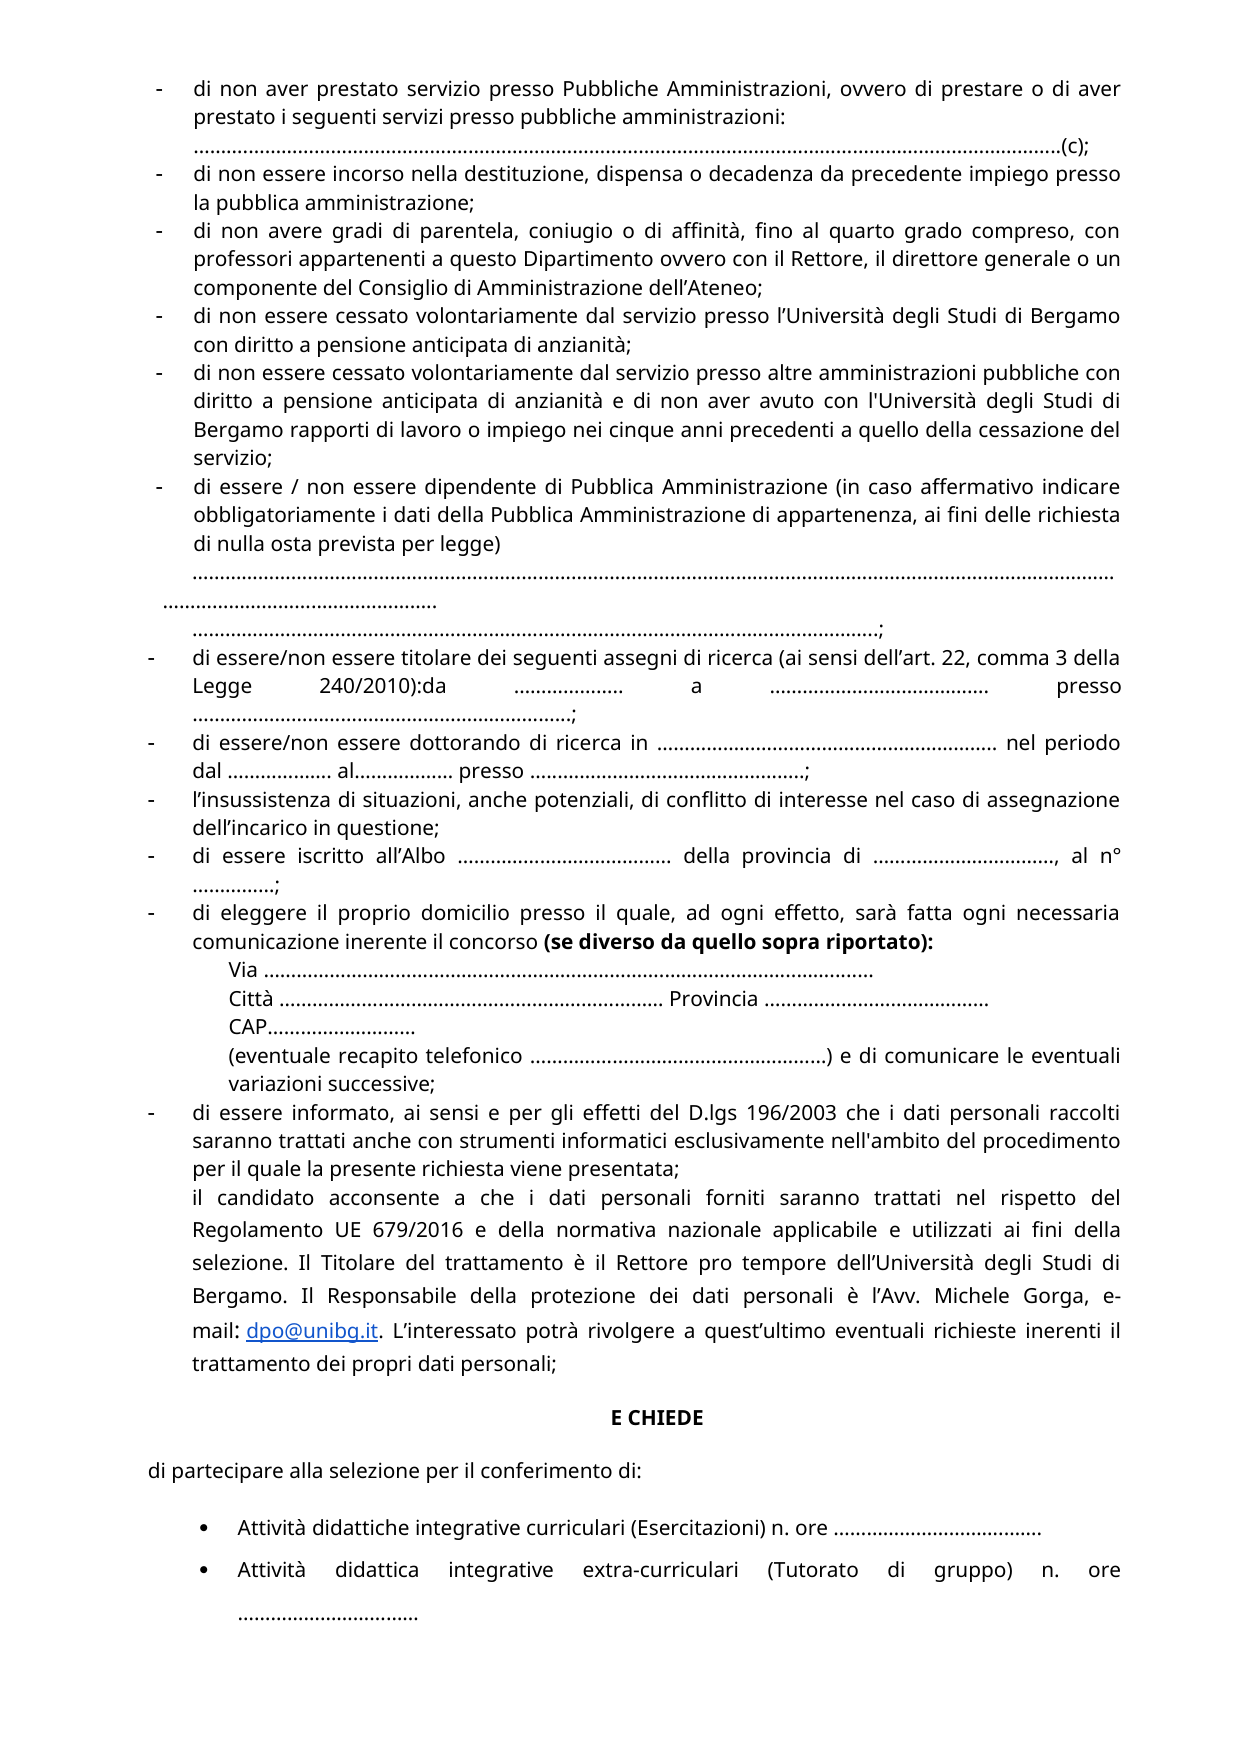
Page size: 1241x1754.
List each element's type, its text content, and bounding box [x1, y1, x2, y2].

list di non essere cessato volontariamente dal servizio presso altre amministrazioni pubbliche con diritto a pensione anticipata di anzianità e di non aver avuto con l'Università degli Studi di Bergamo rapporti di lavoro o impiego nei cinque anni precedenti a quello della cessazione del servizio; [156, 358, 1122, 472]
text Città ……………………………….…………………………… Provincia ………..………………………… [192, 984, 1122, 1012]
text CAP……………………… [192, 1012, 1122, 1041]
list Attività didattica integrative extra-curriculari (Tutorato di gruppo) n. ore …………………………… [200, 1556, 1122, 1627]
list di non essere cessato volontariamente dal servizio presso l’Università degli Studi di Bergamo con diritto a pensione anticipata di anzianità; [156, 301, 1122, 358]
text E CHIEDE [192, 1403, 1122, 1431]
text ……………………………………………………………………………………………………………..; [162, 614, 1122, 643]
text ……….…………………………………..……………………………………………………………………………………………..(c); [193, 131, 1122, 159]
text di partecipare alla selezione per il conferimento di: [148, 1456, 1122, 1484]
list di eleggere il proprio domicilio presso il quale, ad ogni effetto, sarà fatta ogni necessaria comunicazione inerente il concorso (se diverso da quello sopra riportato): [148, 898, 1122, 955]
list di essere informato, ai sensi e per gli effetti del D.lgs 196/2003 che i dati personali raccolti saranno trattati anche con strumenti informatici esclusivamente nell'ambito del procedimento per il quale la presente richiesta viene presentata; [148, 1098, 1122, 1183]
list di essere iscritto all’Albo ………………………………... della provincia di ……………………………, al n° ……………; [148, 842, 1122, 898]
list l’insussistenza di situazioni, anche potenziali, di conflitto di interesse nel caso di assegnazione dell’incarico in questione; [148, 785, 1122, 842]
list di non essere incorso nella destituzione, dispensa o decadenza da precedente impiego presso la pubblica amministrazione; [156, 159, 1122, 216]
list di non aver prestato servizio presso Pubbliche Amministrazioni, ovvero di prestare o di aver prestato i seguenti servizi presso pubbliche amministrazioni: [156, 74, 1122, 131]
text Via ……………………………………………………………….…………………...……........ [192, 955, 1122, 984]
list Attività didattiche integrative curriculari (Esercitazioni) n. ore ………………………….……. [200, 1513, 1122, 1541]
text (eventuale recapito telefonico ………………………………………………) e di comunicare le eventuali variazioni successive; [228, 1041, 1122, 1098]
text il candidato acconsente a che i dati personali forniti saranno trattati nel rispetto del Regolamento UE 679/2016 e della normativa nazionale applicabile e utilizzati ai fini della selezione. Il Titolare del trattamento è il Rettore pro tempore dell’Università degli Studi di Bergamo. Il Responsabile della protezione dei dati personali è l’Avv. Michele Gorga, e-mail: dpo@unibg.it. L’interessato potrà rivolgere a quest’ultimo eventuali richieste inerenti il trattamento dei propri dati personali; [192, 1183, 1122, 1378]
text ……………………………………………………………………………………………………………………………………………………………………………………………….. [162, 557, 1122, 614]
list di essere / non essere dipendente di Pubblica Amministrazione (in caso affermativo indicare obbligatoriamente i dati della Pubblica Amministrazione di appartenenza, ai fini delle richiesta di nulla osta prevista per legge) [156, 472, 1122, 557]
list di essere/non essere titolare dei seguenti assegni di ricerca (ai sensi dell’art. 22, comma 3 della Legge 240/2010):da ……………….. a …………………………………. presso …………………………………………………………...; [148, 643, 1122, 728]
list di essere/non essere dottorando di ricerca in …………………………………………………….. nel periodo dal ………………. al……………… presso …...……………………………………..; [148, 728, 1122, 785]
list di non avere gradi di parentela, coniugio o di affinità, fino al quarto grado compreso, con professori appartenenti a questo Dipartimento ovvero con il Rettore, il direttore generale o un componente del Consiglio di Amministrazione dell’Ateneo; [156, 216, 1122, 301]
